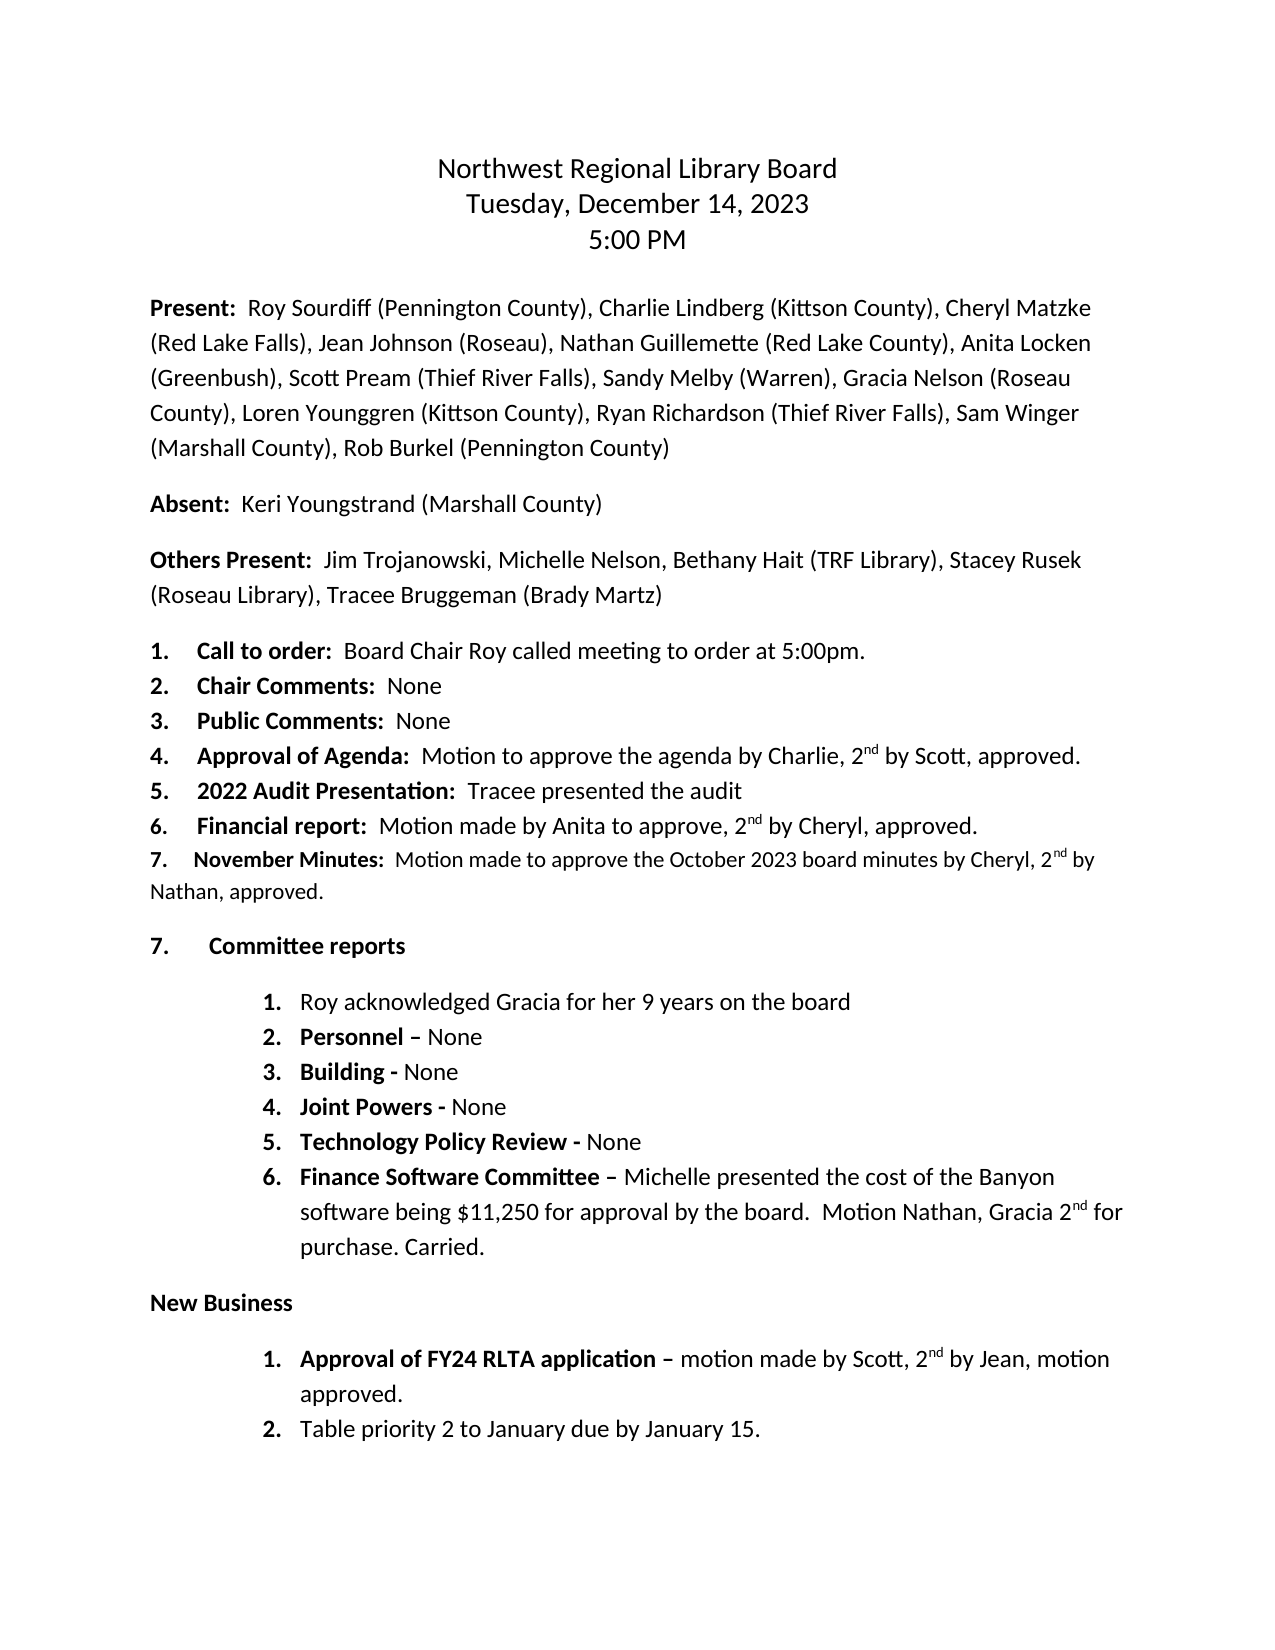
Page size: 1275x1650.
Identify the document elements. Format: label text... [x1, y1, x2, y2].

list 7. November Minutes: Motion made to approve the October 2023 board minutes by Cheryl, 2nd by Nathan, approved. [150, 845, 1125, 905]
list Joint Powers - None [262, 1091, 1125, 1122]
text Present: Roy Sourdiff (Pennington County), Charlie Lindberg (Kittson County), Cheryl Matzke (Red Lake Falls), Jean Johnson (Roseau), Nathan Guillemette (Red Lake County), Anita Locken (Greenbush), Scott Pream (Thief River Falls), Sandy Melby (Warren), Gracia Nelson (Roseau County), Loren Younggren (Kittson County), Ryan Richardson (Thief River Falls), Sam Winger (Marshall County), Rob Burkel (Pennington County) [150, 292, 1125, 463]
text Absent: Keri Youngstrand (Marshall County) [150, 488, 1125, 519]
text Others Present: Jim Trojanowski, Michelle Nelson, Bethany Hait (TRF Library), Stacey Rusek (Roseau Library), Tracee Bruggeman (Brady Martz) [150, 544, 1125, 610]
text 5:00 PM [150, 221, 1125, 257]
text Tuesday, December 14, 2023 [150, 186, 1125, 221]
list Public Comments: None [150, 705, 1125, 736]
list Roy acknowledged Gracia for her 9 years on the board [262, 986, 1125, 1017]
list Table priority 2 to January due by January 15. [262, 1413, 1125, 1443]
list Building - None [262, 1056, 1125, 1087]
list Technology Policy Review - None [262, 1126, 1125, 1157]
list Call to order: Board Chair Roy called meeting to order at 5:00pm. [150, 635, 1125, 666]
text Northwest Regional Library Board [150, 150, 1125, 186]
list Personnel – None [262, 1021, 1125, 1052]
list 2022 Audit Presentation: Tracee presented the audit [150, 775, 1125, 806]
list Financial report: Motion made by Anita to approve, 2nd by Cheryl, approved. [150, 810, 1125, 841]
text 7. Committee reports [150, 930, 1125, 961]
list Chair Comments: None [150, 670, 1125, 701]
list Approval of Agenda: Motion to approve the agenda by Charlie, 2nd by Scott, approved. [150, 740, 1125, 771]
list Approval of FY24 RLTA application – motion made by Scott, 2nd by Jean, motion approved. [262, 1343, 1125, 1408]
text New Business [150, 1287, 1125, 1317]
list Finance Software Committee – Michelle presented the cost of the Banyon software being $11,250 for approval by the board. Motion Nathan, Gracia 2nd for purchase. Carried. [262, 1161, 1125, 1262]
